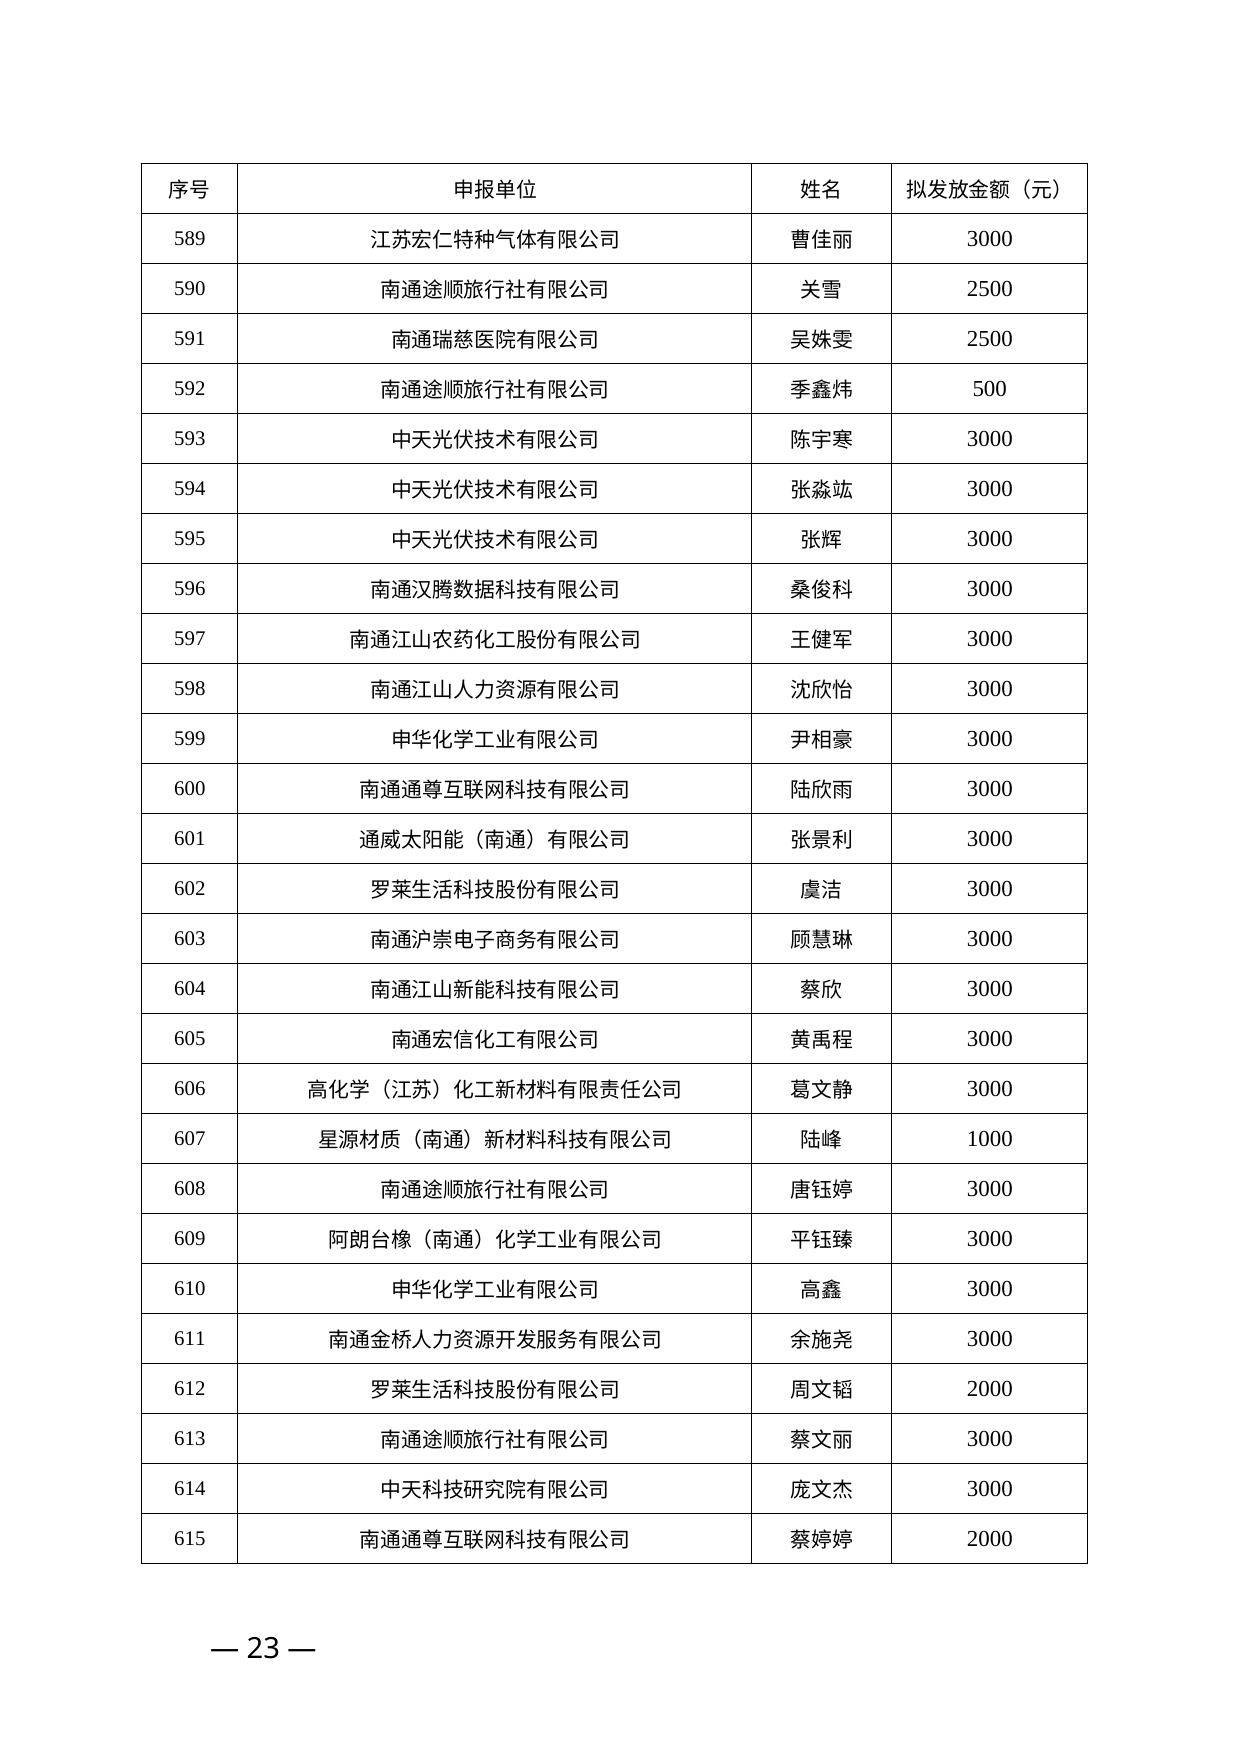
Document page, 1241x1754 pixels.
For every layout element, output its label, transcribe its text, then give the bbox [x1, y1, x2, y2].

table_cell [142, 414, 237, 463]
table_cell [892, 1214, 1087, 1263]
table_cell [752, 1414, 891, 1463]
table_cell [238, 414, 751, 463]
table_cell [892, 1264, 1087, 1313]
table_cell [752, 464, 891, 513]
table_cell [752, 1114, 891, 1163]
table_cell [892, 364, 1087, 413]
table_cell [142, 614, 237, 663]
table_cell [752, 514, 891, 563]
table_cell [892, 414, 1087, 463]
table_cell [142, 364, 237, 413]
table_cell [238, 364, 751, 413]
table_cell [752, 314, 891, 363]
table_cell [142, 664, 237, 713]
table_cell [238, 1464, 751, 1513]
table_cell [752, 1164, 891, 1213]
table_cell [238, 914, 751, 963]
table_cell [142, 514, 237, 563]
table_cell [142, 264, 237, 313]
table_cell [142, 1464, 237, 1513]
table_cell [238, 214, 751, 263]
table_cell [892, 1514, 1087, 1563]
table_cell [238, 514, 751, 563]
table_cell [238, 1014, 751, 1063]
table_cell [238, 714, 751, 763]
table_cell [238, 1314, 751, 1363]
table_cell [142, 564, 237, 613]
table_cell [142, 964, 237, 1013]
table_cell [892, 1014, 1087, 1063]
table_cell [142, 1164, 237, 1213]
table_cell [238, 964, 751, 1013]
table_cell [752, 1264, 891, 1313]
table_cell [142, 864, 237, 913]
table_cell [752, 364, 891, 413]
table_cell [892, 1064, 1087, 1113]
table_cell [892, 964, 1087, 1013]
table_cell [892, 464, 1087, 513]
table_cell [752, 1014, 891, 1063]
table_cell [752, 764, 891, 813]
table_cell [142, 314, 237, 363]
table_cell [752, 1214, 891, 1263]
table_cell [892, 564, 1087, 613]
table_header 序号 [142, 164, 237, 213]
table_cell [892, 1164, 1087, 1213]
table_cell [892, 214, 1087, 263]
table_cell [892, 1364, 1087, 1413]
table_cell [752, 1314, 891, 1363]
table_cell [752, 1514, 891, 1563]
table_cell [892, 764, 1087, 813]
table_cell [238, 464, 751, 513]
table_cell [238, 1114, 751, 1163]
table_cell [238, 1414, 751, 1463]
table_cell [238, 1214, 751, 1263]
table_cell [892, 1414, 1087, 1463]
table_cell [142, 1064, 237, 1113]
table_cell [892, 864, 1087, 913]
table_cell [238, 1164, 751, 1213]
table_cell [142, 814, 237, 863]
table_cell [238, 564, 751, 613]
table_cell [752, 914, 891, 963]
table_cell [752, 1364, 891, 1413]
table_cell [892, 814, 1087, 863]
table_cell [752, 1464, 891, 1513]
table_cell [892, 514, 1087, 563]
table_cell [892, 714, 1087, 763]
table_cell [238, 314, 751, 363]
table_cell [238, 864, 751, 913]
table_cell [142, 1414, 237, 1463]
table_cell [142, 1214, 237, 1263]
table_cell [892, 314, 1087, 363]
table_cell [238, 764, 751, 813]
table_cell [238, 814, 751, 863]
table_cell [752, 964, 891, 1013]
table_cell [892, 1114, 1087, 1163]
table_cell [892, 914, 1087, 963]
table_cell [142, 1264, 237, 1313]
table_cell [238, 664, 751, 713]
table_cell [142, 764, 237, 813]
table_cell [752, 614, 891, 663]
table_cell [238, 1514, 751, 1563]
table_header 拟发放金额（元） [892, 164, 1087, 213]
table_header 申报单位 [238, 164, 751, 213]
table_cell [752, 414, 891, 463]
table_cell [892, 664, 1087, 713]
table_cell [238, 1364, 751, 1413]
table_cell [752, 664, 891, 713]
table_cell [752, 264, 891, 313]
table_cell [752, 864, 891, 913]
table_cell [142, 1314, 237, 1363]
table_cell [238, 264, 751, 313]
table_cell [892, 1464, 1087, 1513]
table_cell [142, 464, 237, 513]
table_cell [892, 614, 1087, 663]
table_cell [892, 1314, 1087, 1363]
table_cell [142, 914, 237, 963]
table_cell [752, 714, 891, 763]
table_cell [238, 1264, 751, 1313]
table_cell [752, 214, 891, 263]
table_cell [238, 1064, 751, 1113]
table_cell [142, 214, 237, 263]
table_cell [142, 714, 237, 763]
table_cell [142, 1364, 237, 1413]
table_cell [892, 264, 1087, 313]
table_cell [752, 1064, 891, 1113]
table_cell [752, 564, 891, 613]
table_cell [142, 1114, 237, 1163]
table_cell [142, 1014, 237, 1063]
table_header 姓名 [752, 164, 891, 213]
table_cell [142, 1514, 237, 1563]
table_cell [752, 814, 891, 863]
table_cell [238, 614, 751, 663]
